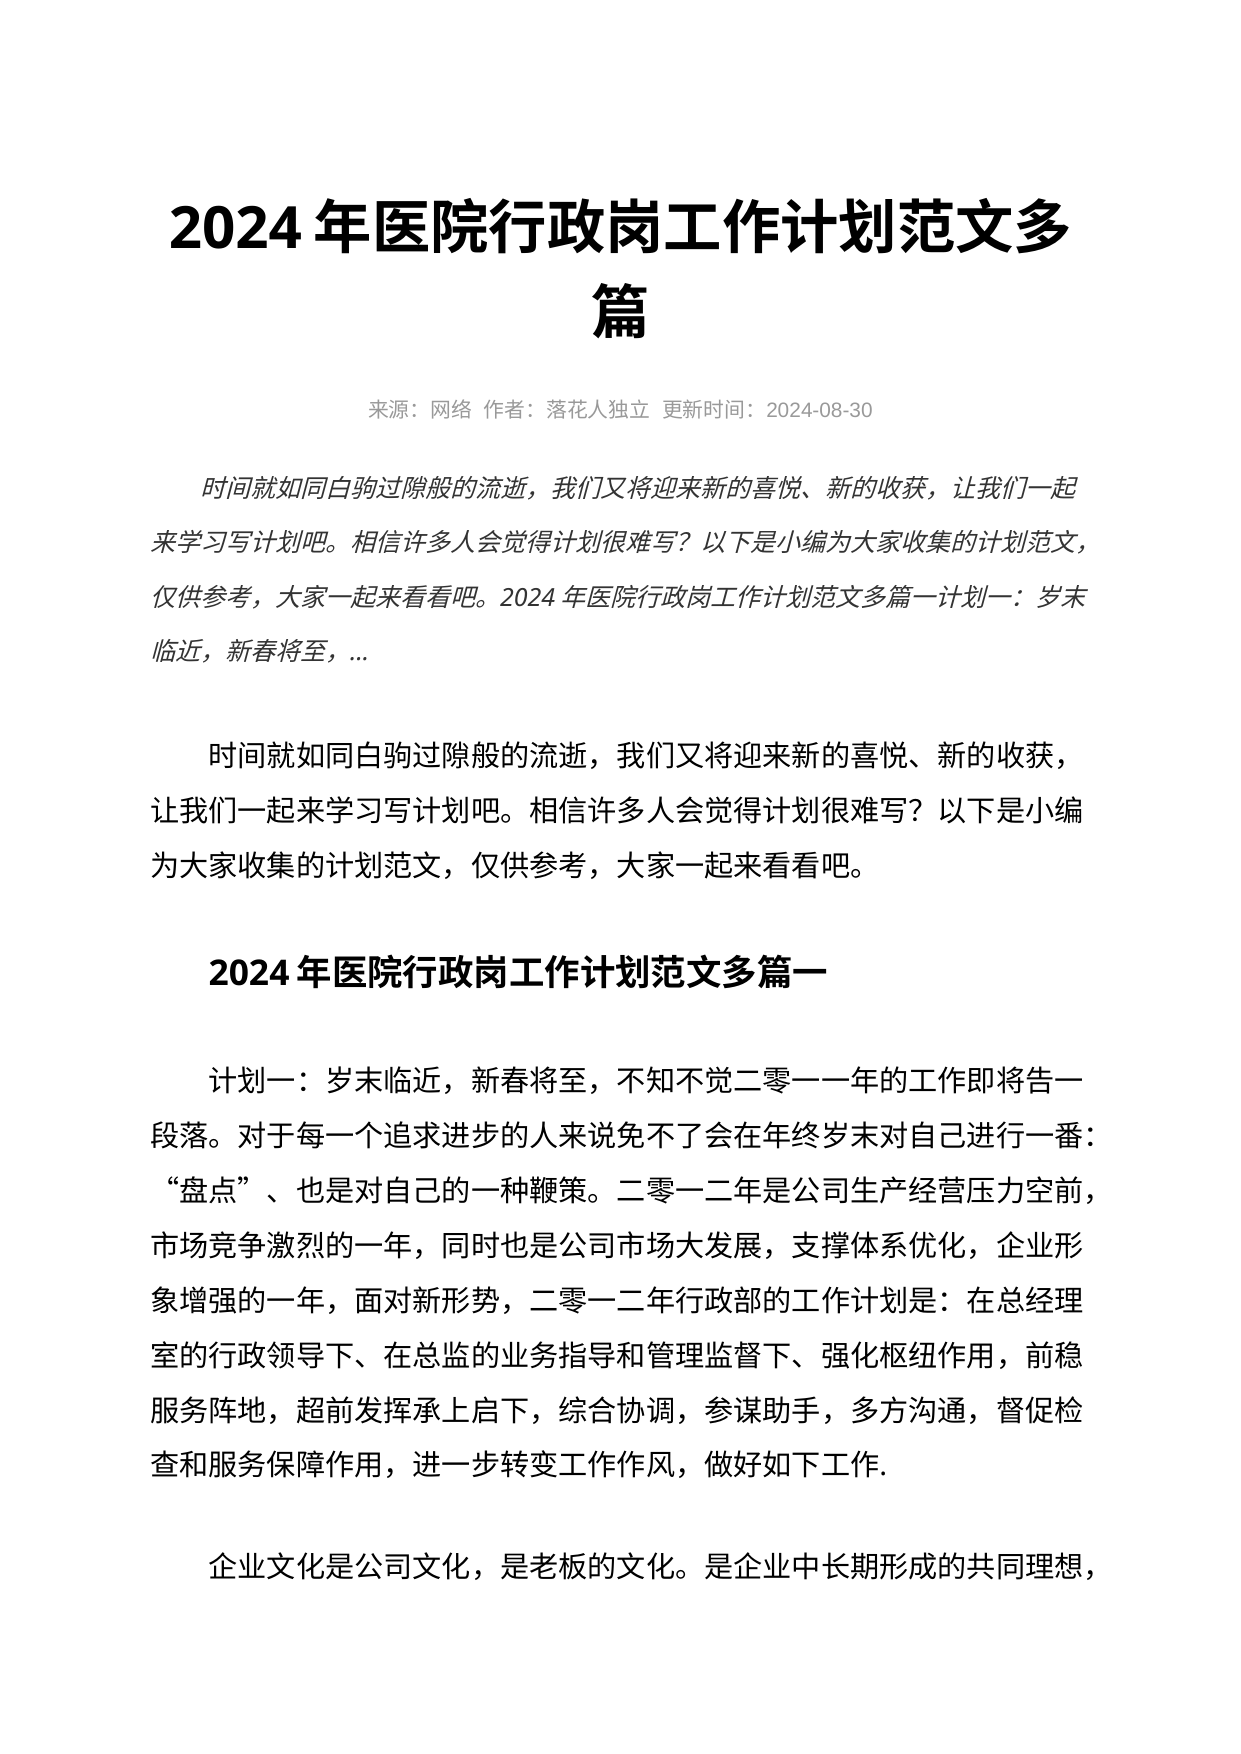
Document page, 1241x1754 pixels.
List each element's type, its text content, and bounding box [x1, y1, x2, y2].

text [150, 1544, 1090, 1586]
text 时间就如同白驹过隙般的流逝，我们又将迎来新的喜悦、新的收获，让我们一起来学习写计划吧。相信许多人会觉得计划很难写？以下是小编为大家收集的计划范文，仅供参考，大家一起来看看吧。 [150, 733, 1090, 885]
text 计划一：岁末临近，新春将至，不知不觉二零一一年的工作即将告一段落。对于每一个追求进步的人来说免不了会在年终岁末对自己进行一番：“盘点”、也是对自己的一种鞭策。二零一二年是公司生产经营压力空前，市场竞争激烈的一年，同时也是公司市场大发展，支撑体系优化，企业形象增强的一年，面对新形势，二零一二年行政部的工作计划是：在总经理室的行政领导下、在总监的业务指导和管理监督下、强化枢纽作用，前稳服务阵地，超前发挥承上启下，综合协调，参谋助手，多方沟通，督促检查和服务保障作用，进一步转变工作作风，做好如下工作. [150, 1058, 1090, 1484]
text 来源：网络 作者：落花人独立 更新时间：2024-08-30 [150, 397, 1090, 421]
text 时间就如同白驹过隙般的流逝，我们又将迎来新的喜悦、新的收获，让我们一起来学习写计划吧。相信许多人会觉得计划很难写？以下是小编为大家收集的计划范文，仅供参考，大家一起来看看吧。2024年医院行政岗工作计划范文多篇一计划一：岁末临近，新春将至，... [150, 468, 1090, 668]
subtitle 2024年医院行政岗工作计划范文多篇 [150, 181, 1090, 351]
text 2024年医院行政岗工作计划范文多篇一 [150, 944, 1090, 996]
